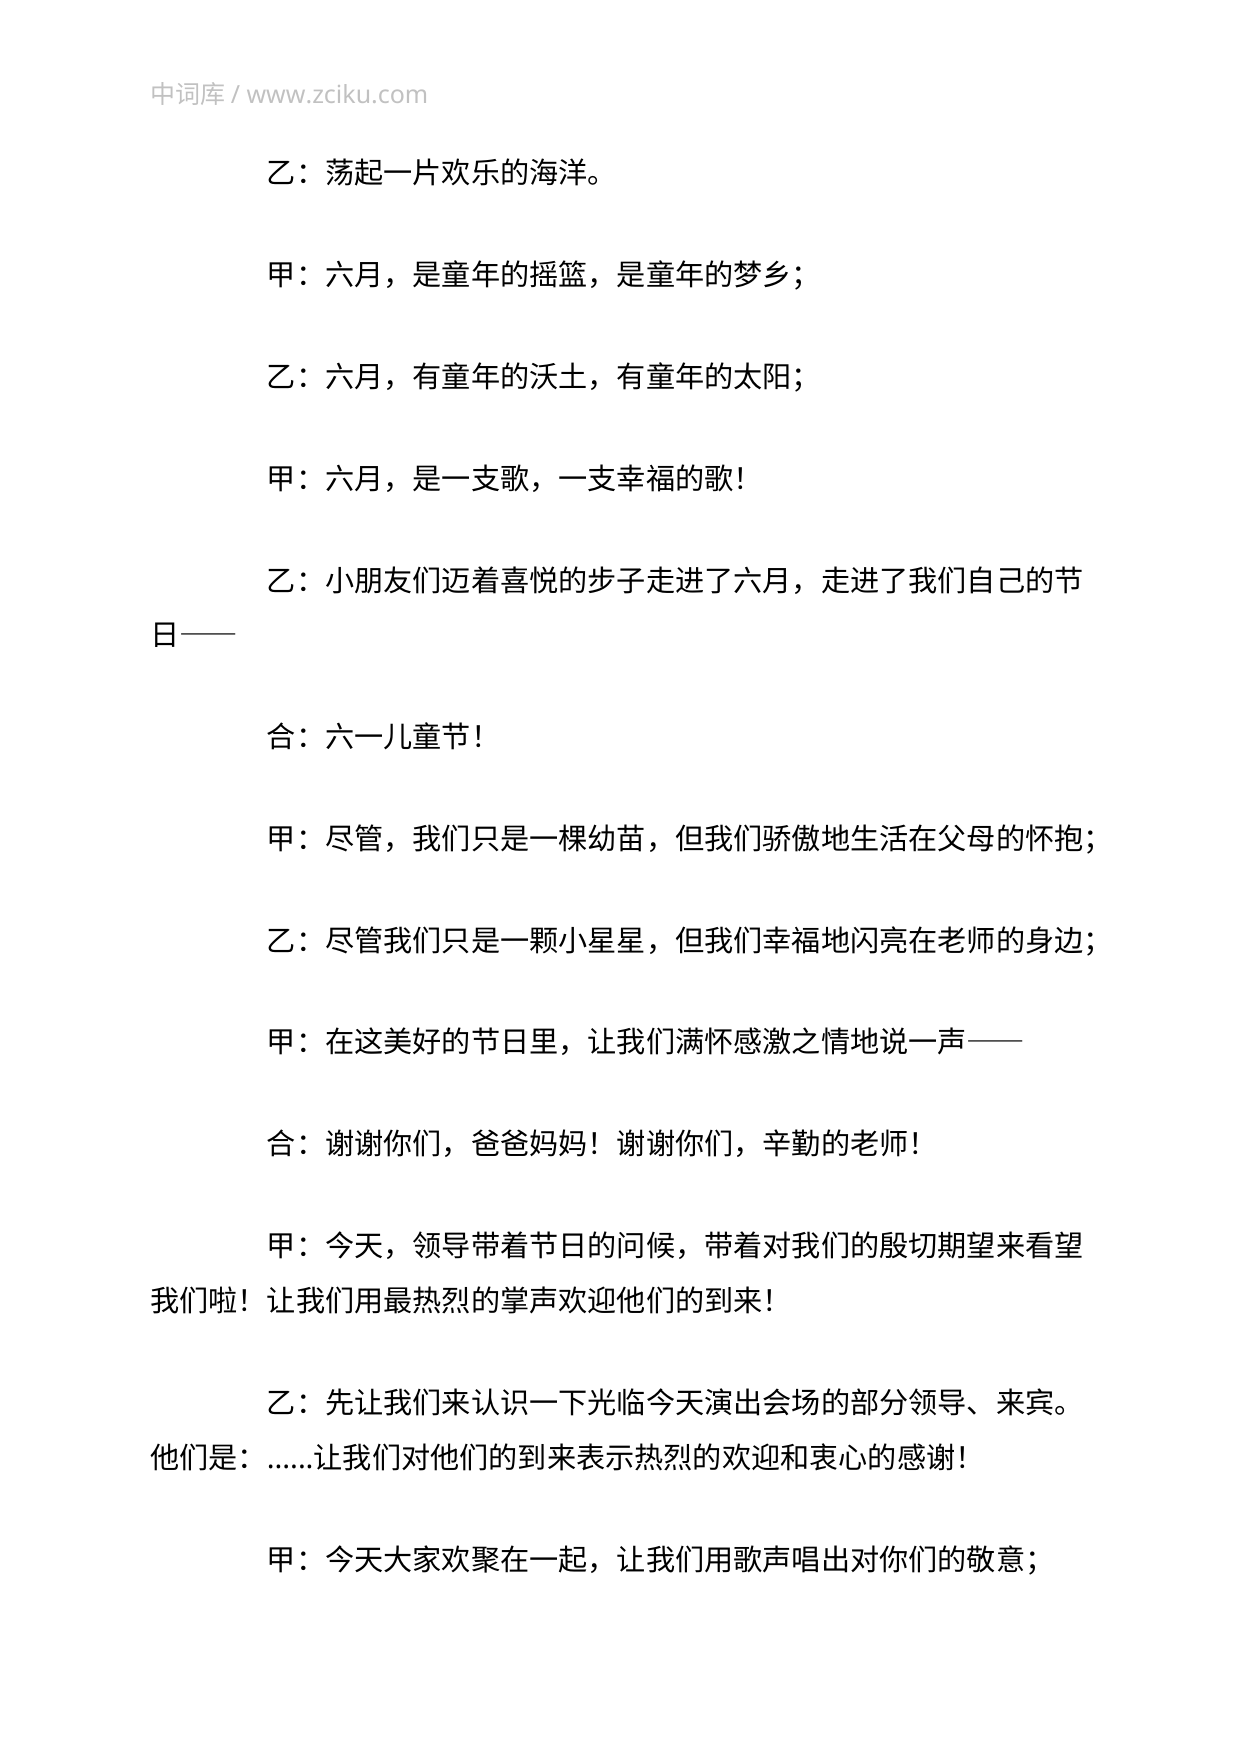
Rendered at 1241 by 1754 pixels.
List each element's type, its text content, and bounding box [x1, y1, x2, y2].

text 甲：六月，是童年的摇篮，是童年的梦乡； [150, 252, 1090, 294]
text 合：六一儿童节！ [150, 714, 1090, 756]
text 乙：尽管我们只是一颗小星星，但我们幸福地闪亮在老师的身边； [150, 917, 1090, 959]
text 乙：小朋友们迈着喜悦的步子走进了六月，走进了我们自己的节日—— [150, 557, 1090, 654]
text 合：谢谢你们，爸爸妈妈！谢谢你们，辛勤的老师！ [150, 1121, 1090, 1163]
text 甲：今天，领导带着节日的问候，带着对我们的殷切期望来看望我们啦！让我们用最热烈的掌声欢迎他们的到来！ [150, 1223, 1090, 1320]
text 甲：尽管，我们只是一棵幼苗，但我们骄傲地生活在父母的怀抱； [150, 816, 1090, 858]
text 甲：六月，是一支歌，一支幸福的歌！ [150, 455, 1090, 498]
text 甲：今天大家欢聚在一起，让我们用歌声唱出对你们的敬意； [150, 1536, 1090, 1578]
text 乙：六月，有童年的沃土，有童年的太阳； [150, 353, 1090, 396]
text 乙：荡起一片欢乐的海洋。 [150, 150, 1090, 192]
text 甲：在这美好的节日里，让我们满怀感激之情地说一声—— [150, 1019, 1090, 1061]
text 乙：先让我们来认识一下光临今天演出会场的部分领导、来宾。他们是：......让我们对他们的到来表示热烈的欢迎和衷心的感谢！ [150, 1379, 1090, 1477]
